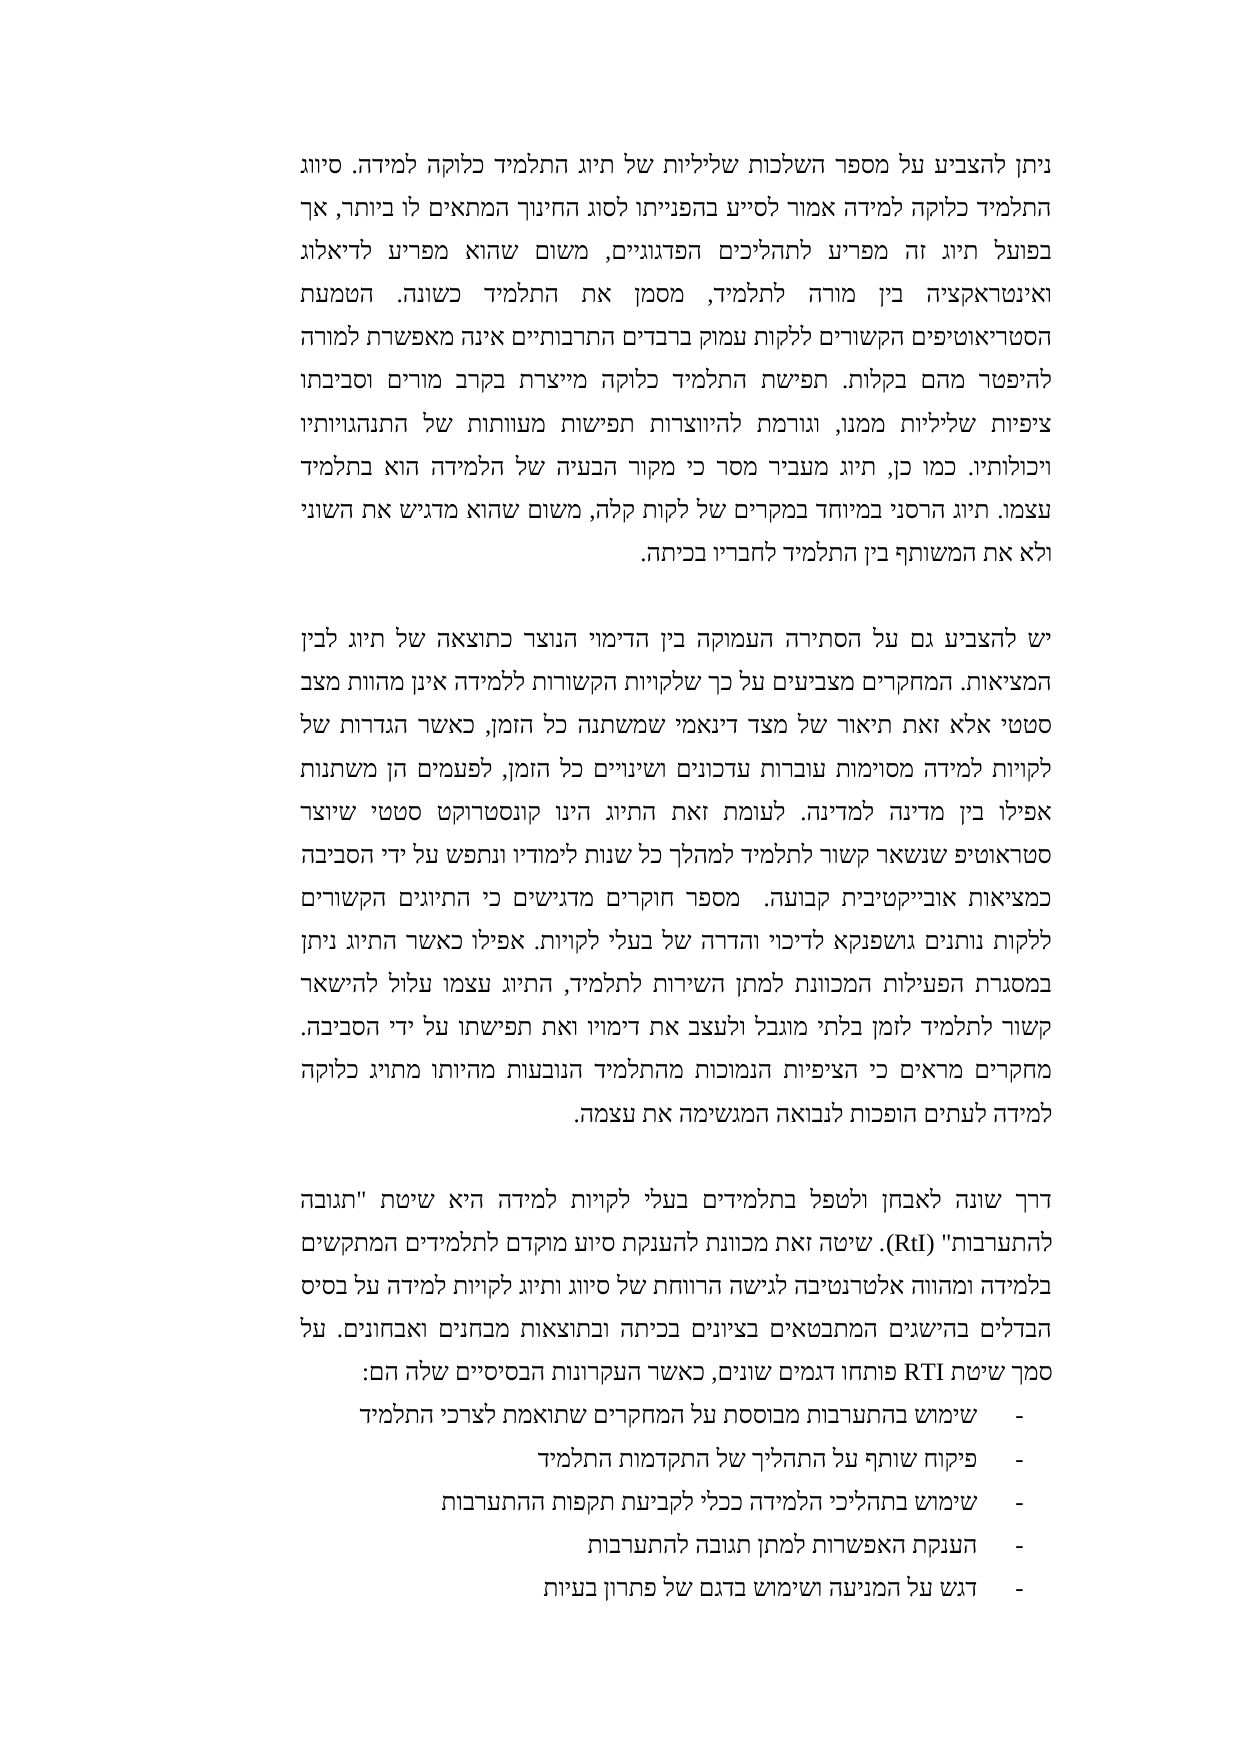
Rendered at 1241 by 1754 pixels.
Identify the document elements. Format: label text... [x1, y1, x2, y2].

list פיקוח שותף על התהליך של התקדמות התלמיד [300, 1444, 1015, 1472]
list הענקת האפשרות למתן תגובה להתערבות [300, 1530, 1015, 1559]
list דגש על המניעה ושימוש בדגם של פתרון בעיות [300, 1573, 1015, 1602]
text ניתן להצביע על מספר השלכות שליליות של תיוג התלמיד כלוקה למידה. סיווג התלמיד כלוקה למידה אמור לסייע בהפנייתו לסוג החינוך המתאים לו ביותר, אך בפועל תיוג זה מפריע לתהליכים הפדגוגיים, משום שהוא מפריע לדיאלוג ואינטראקציה בין מורה לתלמיד, מסמן את התלמיד כשונה. הטמעת הסטריאוטיפים הקשורים ללקות עמוק ברבדים התרבותיים אינה מאפשרת למורה להיפטר מהם בקלות. תפישת התלמיד כלוקה מייצרת בקרב מורים וסביבתו ציפיות שליליות ממנו, וגורמת להיווצרות תפישות מעוותות של התנהגויותיו ויכולותיו. כמו כן, תיוג מעביר מסר כי מקור הבעיה של הלמידה הוא בתלמיד עצמו. תיוג הרסני במיוחד במקרים של לקות קלה, משום שהוא מדגיש את השוני ולא את המשותף בין התלמיד לחבריו בכיתה. [300, 150, 1053, 567]
list שימוש בהתערבות מבוססת על המחקרים שתואמת לצרכי התלמיד [300, 1401, 1015, 1429]
text דרך שונה לאבחן ולטפל בתלמידים בעלי לקויות למידה היא שיטת "תגובה להתערבות" (RtI). שיטה זאת מכוונת להענקת סיוע מוקדם לתלמידים המתקשים בלמידה ומהווה אלטרנטיבה לגישה הרווחת של סיווג ותיוג לקויות למידה על בסיס הבדלים בהישגים המתבטאים בציונים בכיתה ובתוצאות מבחנים ואבחונים. על סמך שיטת RTI פותחו דגמים שונים, כאשר העקרונות הבסיסיים שלה הם: [300, 1185, 1053, 1386]
text יש להצביע גם על הסתירה העמוקה בין הדימוי הנוצר כתוצאה של תיוג לבין המציאות. המחקרים מצביעים על כך שלקויות הקשורות ללמידה אינן מהוות מצב סטטי אלא זאת תיאור של מצד דינאמי שמשתנה כל הזמן, כאשר הגדרות של לקויות למידה מסוימות עוברות עדכונים ושינויים כל הזמן, לפעמים הן משתנות אפילו בין מדינה למדינה. לעומת זאת התיוג הינו קונסטרוקט סטטי שיוצר סטראוטיפ שנשאר קשור לתלמיד למהלך כל שנות לימודיו ונתפש על ידי הסביבה כמציאות אובייקטיבית קבועה. מספר חוקרים מדגישים כי התיוגים הקשורים ללקות נותנים גושפנקא לדיכוי והדרה של בעלי לקויות. אפילו כאשר התיוג ניתן במסגרת הפעילות המכוונת למתן השירות לתלמיד, התיוג עצמו עלול להישאר קשור לתלמיד לזמן בלתי מוגבל ולעצב את דימויו ואת תפישתו על ידי הסביבה. מחקרים מראים כי הציפיות הנמוכות מהתלמיד הנובעות מהיותו מתויג כלוקה למידה לעתים הופכות לנבואה המגשימה את עצמה. [300, 624, 1053, 1127]
list שימוש בתהליכי הלמידה ככלי לקביעת תקפות ההתערבות [300, 1487, 1015, 1516]
